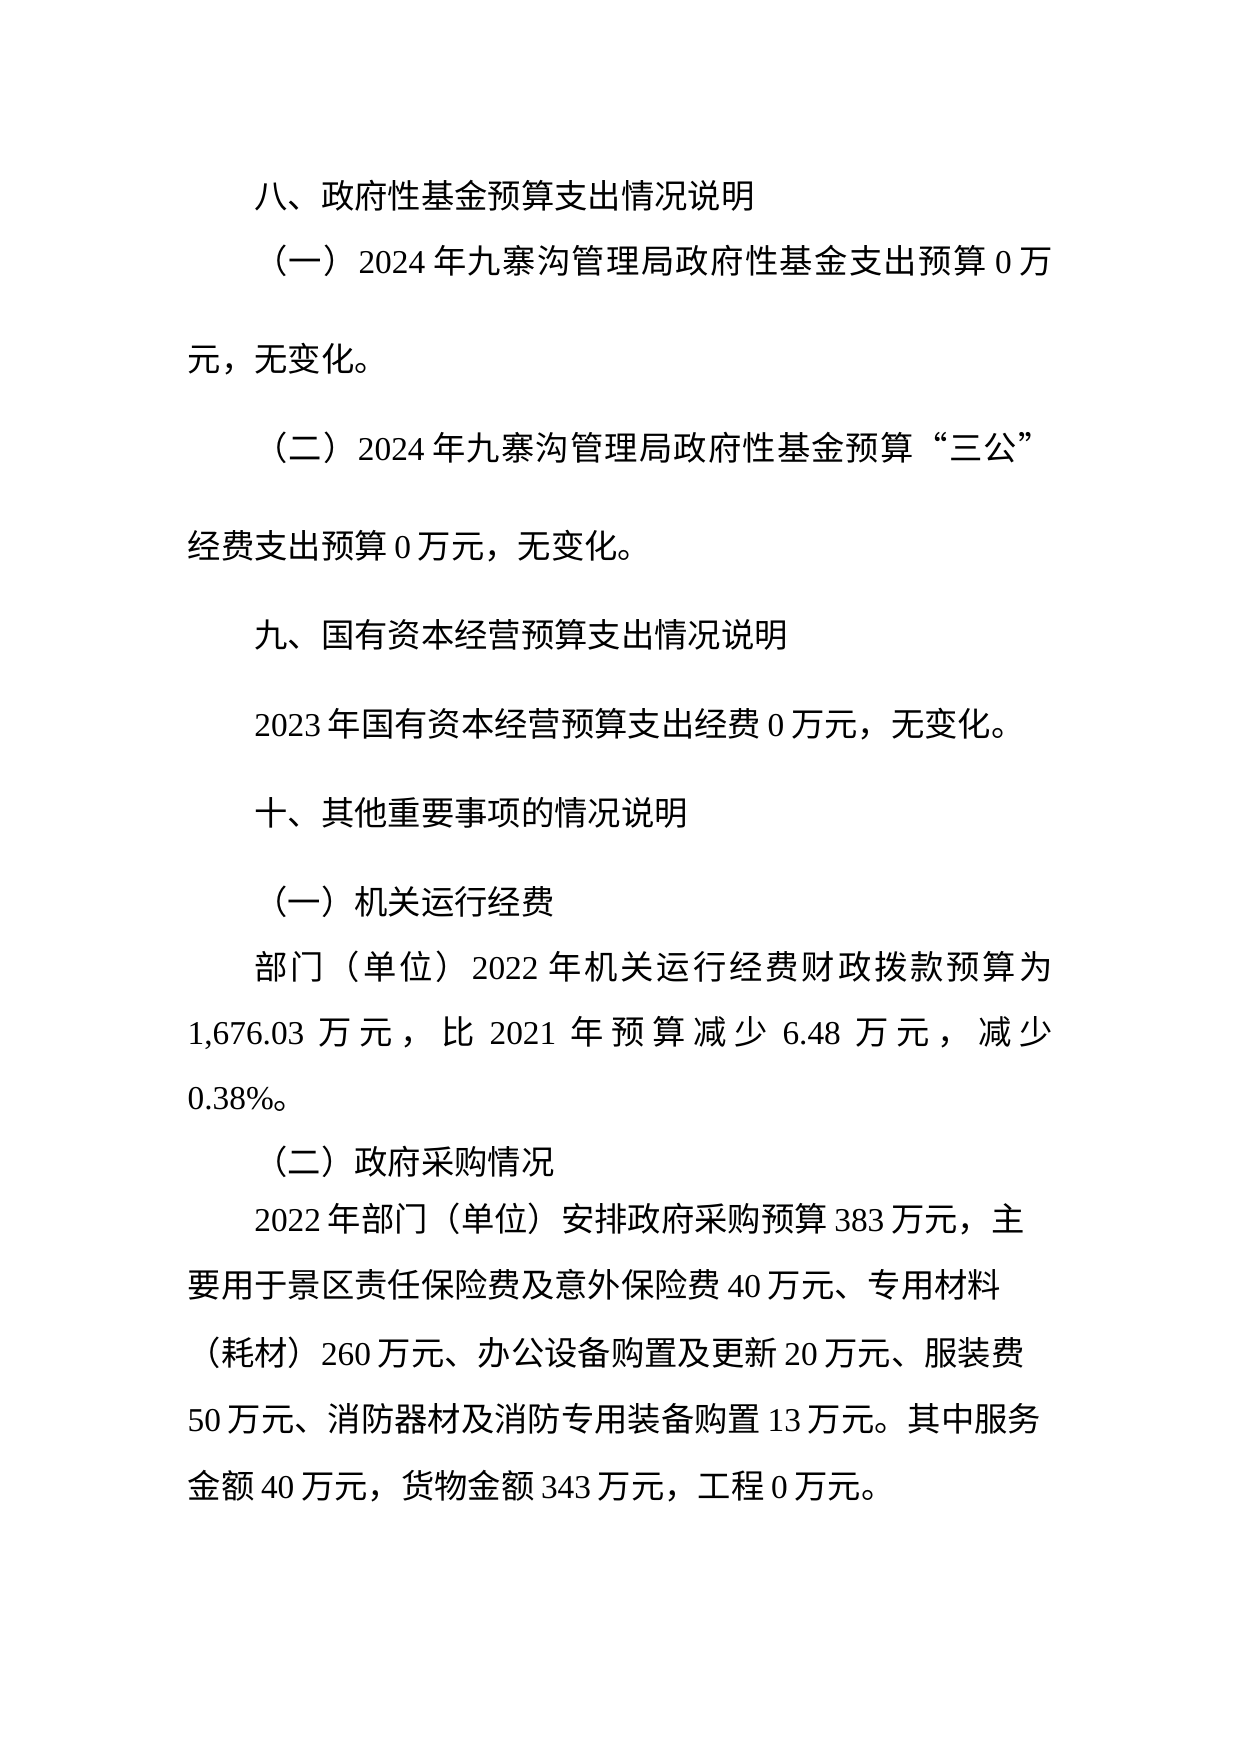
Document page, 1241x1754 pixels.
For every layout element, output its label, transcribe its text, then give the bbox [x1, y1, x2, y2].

text 2023年国有资本经营预算支出经费0万元，无变化。 [187, 689, 1053, 754]
text （一）机关运行经费 [187, 867, 1053, 932]
text （一）2024年九寨沟管理局政府性基金支出预算0万元，无变化。 [187, 227, 1053, 389]
text 部门（单位）2022年机关运行经费财政拨款预算为1,676.03万元，比2021年预算减少6.48万元，减少0.38%。 [187, 932, 1053, 1127]
text （二）2024年九寨沟管理局政府性基金预算“三公”经费支出预算0万元，无变化。 [187, 413, 1053, 576]
list 国有资本经营预算支出情况说明 [187, 600, 1053, 665]
text 十、其他重要事项的情况说明 [187, 778, 1053, 843]
text （二）政府采购情况 [187, 1127, 1053, 1192]
text 2022年部门（单位）安排政府采购预算383万元，主要用于景区责任保险费及意外保险费40万元、专用材料（耗材）260万元、办公设备购置及更新20万元、服装费50万元、消防器材及消防专用装备购置13万元。其中服务金额40万元，货物金额343万元，工程0万元。 [187, 1192, 1053, 1508]
text 八、政府性基金预算支出情况说明 [187, 162, 1053, 227]
